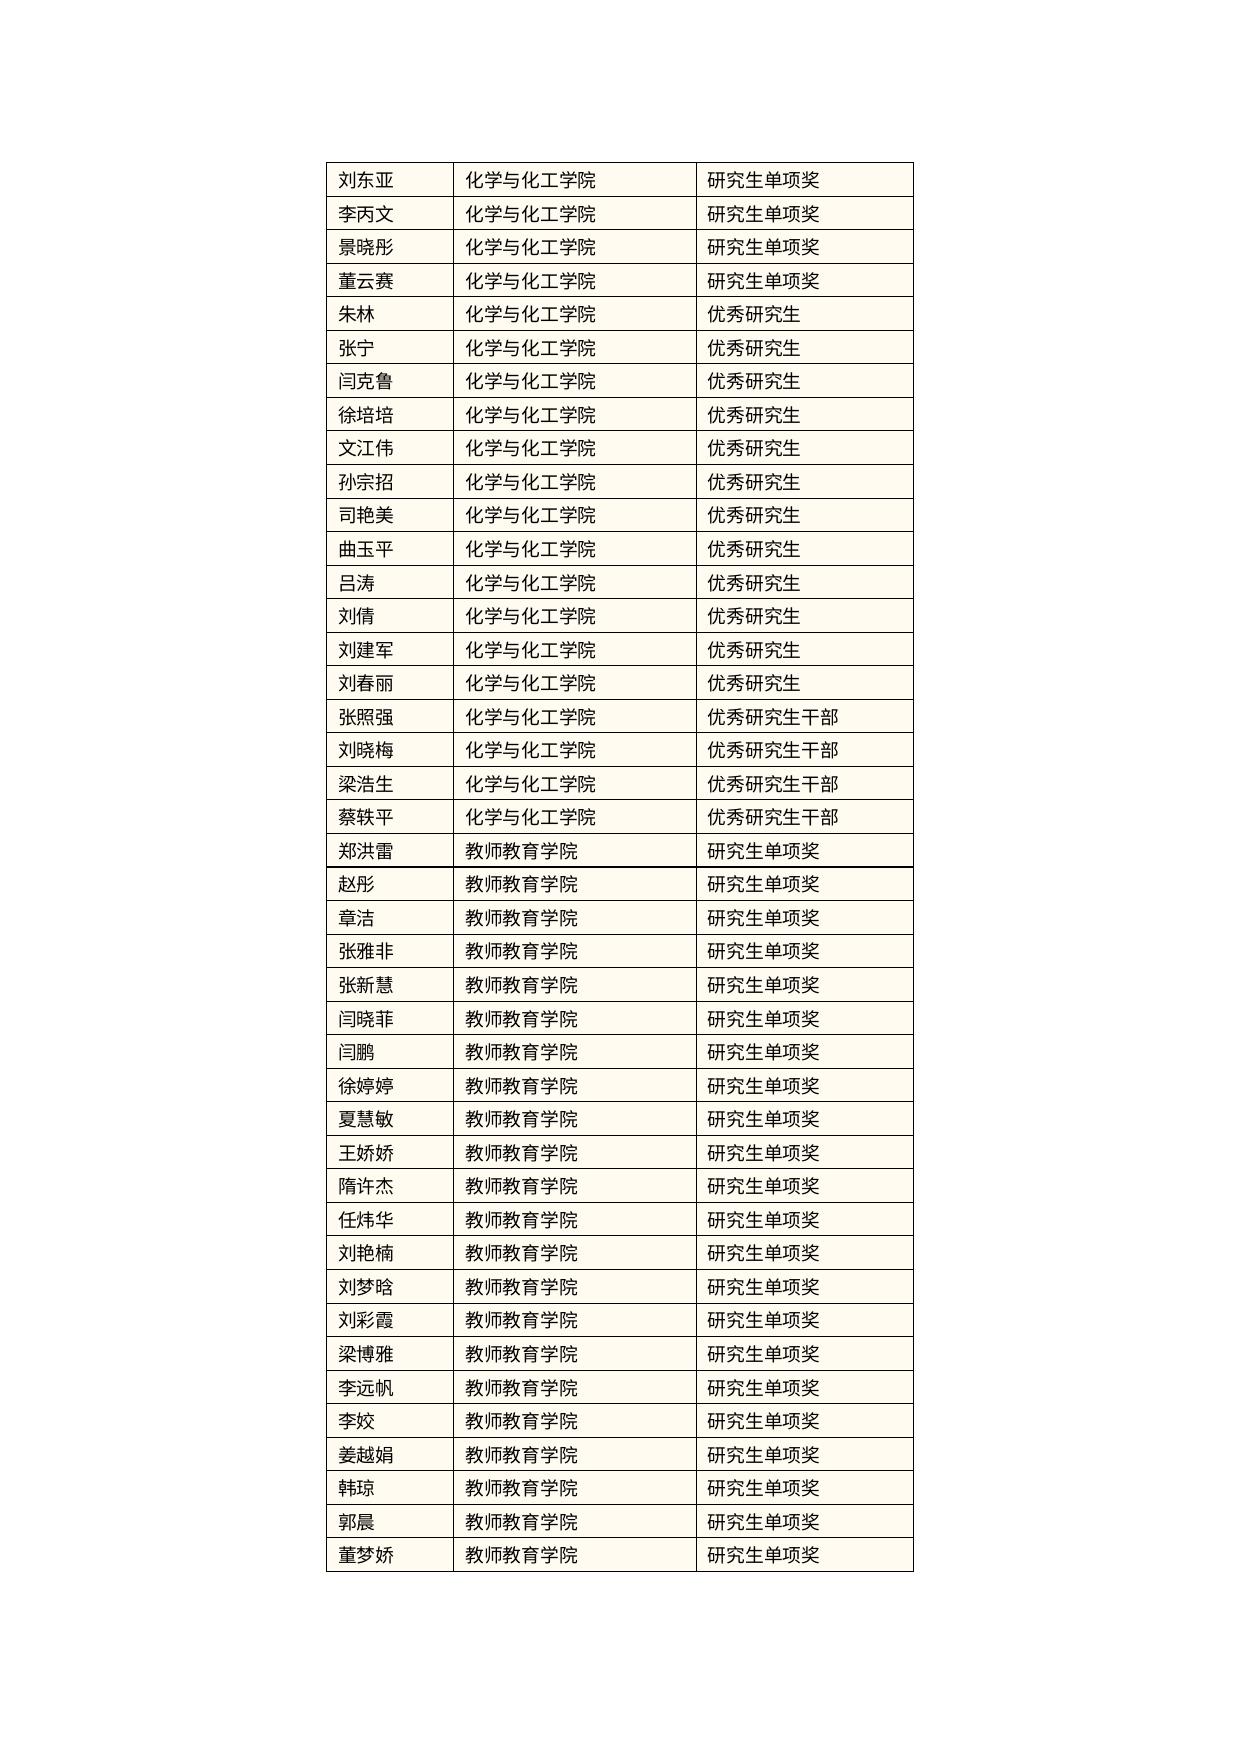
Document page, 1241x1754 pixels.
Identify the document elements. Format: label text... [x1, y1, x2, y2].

table_cell 教师教育学院 [454, 1371, 696, 1403]
table_cell 徐婷婷 [327, 1069, 453, 1101]
table_cell 吕涛 [327, 566, 453, 598]
table_cell 教师教育学院 [454, 1404, 696, 1437]
table_cell 教师教育学院 [454, 1538, 696, 1571]
table_cell 研究生单项奖 [697, 901, 913, 933]
table_cell 曲玉平 [327, 532, 453, 564]
table_cell 孙宗招 [327, 465, 453, 497]
table_cell 王娇娇 [327, 1136, 453, 1168]
table_cell 研究生单项奖 [697, 197, 913, 229]
table_cell 研究生单项奖 [697, 1169, 913, 1202]
table_cell 化学与化工学院 [454, 633, 696, 665]
table_cell 刘晓梅 [327, 733, 453, 766]
table_cell 优秀研究生 [697, 599, 913, 632]
table_cell 研究生单项奖 [697, 968, 913, 1001]
table_cell 郭晨 [327, 1505, 453, 1537]
table_cell 教师教育学院 [454, 1002, 696, 1034]
table_cell 董梦娇 [327, 1538, 453, 1571]
table_cell 研究生单项奖 [697, 1404, 913, 1437]
table_cell 研究生单项奖 [697, 163, 913, 196]
table_cell 化学与化工学院 [454, 398, 696, 430]
table_cell 优秀研究生 [697, 465, 913, 497]
table_cell 教师教育学院 [454, 1069, 696, 1101]
table_cell 教师教育学院 [454, 1169, 696, 1202]
table_cell 夏慧敏 [327, 1102, 453, 1135]
table_cell 教师教育学院 [454, 1035, 696, 1068]
table_cell 教师教育学院 [454, 1471, 696, 1504]
table_cell 赵彤 [327, 868, 453, 900]
table_cell 刘艳楠 [327, 1236, 453, 1269]
table_cell 化学与化工学院 [454, 431, 696, 464]
table_cell 董云赛 [327, 264, 453, 296]
table_cell 李丙文 [327, 197, 453, 229]
table_cell 蔡轶平 [327, 800, 453, 833]
table_cell 优秀研究生干部 [697, 767, 913, 799]
table_cell 研究生单项奖 [697, 1002, 913, 1034]
table_cell 优秀研究生 [697, 532, 913, 564]
table_cell 研究生单项奖 [697, 935, 913, 967]
table_cell 朱林 [327, 297, 453, 330]
table_cell 研究生单项奖 [697, 1270, 913, 1302]
table_cell 教师教育学院 [454, 1203, 696, 1235]
table_cell 优秀研究生 [697, 431, 913, 464]
table_cell 教师教育学院 [454, 901, 696, 933]
table_cell 优秀研究生 [697, 499, 913, 531]
table_cell 优秀研究生 [697, 331, 913, 363]
table_cell 司艳美 [327, 499, 453, 531]
table_cell 化学与化工学院 [454, 566, 696, 598]
table_cell 隋许杰 [327, 1169, 453, 1202]
table_cell 研究生单项奖 [697, 1203, 913, 1235]
table_cell 郑洪雷 [327, 834, 453, 866]
table_cell 化学与化工学院 [454, 599, 696, 632]
table_cell 优秀研究生干部 [697, 700, 913, 732]
table_cell 研究生单项奖 [697, 1069, 913, 1101]
table_cell 优秀研究生 [697, 398, 913, 430]
table_cell 研究生单项奖 [697, 1371, 913, 1403]
table_cell 张雅非 [327, 935, 453, 967]
table_cell 李姣 [327, 1404, 453, 1437]
table_cell 教师教育学院 [454, 1236, 696, 1269]
table_cell 研究生单项奖 [697, 1236, 913, 1269]
table_cell 姜越娟 [327, 1438, 453, 1470]
table_cell 化学与化工学院 [454, 264, 696, 296]
table_cell 闫鹏 [327, 1035, 453, 1068]
table_cell 张宁 [327, 331, 453, 363]
table_cell 韩琼 [327, 1471, 453, 1504]
table_cell 教师教育学院 [454, 1136, 696, 1168]
table_cell 研究生单项奖 [697, 1471, 913, 1504]
table_cell 研究生单项奖 [697, 1538, 913, 1571]
table_cell 化学与化工学院 [454, 499, 696, 531]
table_cell 化学与化工学院 [454, 666, 696, 699]
table_cell 优秀研究生干部 [697, 800, 913, 833]
table_cell 研究生单项奖 [697, 1438, 913, 1470]
table_cell 教师教育学院 [454, 1505, 696, 1537]
table_cell 李远帆 [327, 1371, 453, 1403]
table_cell 化学与化工学院 [454, 364, 696, 397]
table_cell 教师教育学院 [454, 1304, 696, 1336]
table_cell 优秀研究生 [697, 364, 913, 397]
table_cell 优秀研究生 [697, 633, 913, 665]
table_cell 化学与化工学院 [454, 532, 696, 564]
table_cell 化学与化工学院 [454, 230, 696, 263]
table_cell 教师教育学院 [454, 968, 696, 1001]
table_cell 化学与化工学院 [454, 331, 696, 363]
table_cell 研究生单项奖 [697, 264, 913, 296]
table_cell 刘建军 [327, 633, 453, 665]
table_cell 研究生单项奖 [697, 868, 913, 900]
table_cell 优秀研究生 [697, 297, 913, 330]
table_cell 教师教育学院 [454, 834, 696, 866]
table_cell 化学与化工学院 [454, 733, 696, 766]
table_cell 化学与化工学院 [454, 767, 696, 799]
table_cell 教师教育学院 [454, 1102, 696, 1135]
table_cell 教师教育学院 [454, 1337, 696, 1369]
table_cell 研究生单项奖 [697, 1304, 913, 1336]
table_cell 研究生单项奖 [697, 230, 913, 263]
table_cell 景晓彤 [327, 230, 453, 263]
table_cell 刘倩 [327, 599, 453, 632]
table_cell 梁博雅 [327, 1337, 453, 1369]
table_cell 研究生单项奖 [697, 1136, 913, 1168]
table_cell 刘春丽 [327, 666, 453, 699]
table_cell 章洁 [327, 901, 453, 933]
table_cell 张新慧 [327, 968, 453, 1001]
table_cell 优秀研究生干部 [697, 733, 913, 766]
table_cell 教师教育学院 [454, 1270, 696, 1302]
table_cell 化学与化工学院 [454, 465, 696, 497]
table_cell 任炜华 [327, 1203, 453, 1235]
table_cell 化学与化工学院 [454, 800, 696, 833]
table_cell 研究生单项奖 [697, 1102, 913, 1135]
table_cell 化学与化工学院 [454, 197, 696, 229]
table_cell 文江伟 [327, 431, 453, 464]
table_cell 刘彩霞 [327, 1304, 453, 1336]
table_cell 刘梦晗 [327, 1270, 453, 1302]
table_cell 张照强 [327, 700, 453, 732]
table_cell 研究生单项奖 [697, 834, 913, 866]
table_cell 教师教育学院 [454, 868, 696, 900]
table_cell 优秀研究生 [697, 666, 913, 699]
table_cell 徐培培 [327, 398, 453, 430]
table_cell 化学与化工学院 [454, 163, 696, 196]
table_cell 闫晓菲 [327, 1002, 453, 1034]
table_cell 化学与化工学院 [454, 700, 696, 732]
table_cell 闫克鲁 [327, 364, 453, 397]
table_cell 教师教育学院 [454, 935, 696, 967]
table_cell 刘东亚 [327, 163, 453, 196]
table_cell 研究生单项奖 [697, 1035, 913, 1068]
table_cell 研究生单项奖 [697, 1337, 913, 1369]
table_cell 梁浩生 [327, 767, 453, 799]
table_cell 研究生单项奖 [697, 1505, 913, 1537]
table_cell 教师教育学院 [454, 1438, 696, 1470]
table_cell 化学与化工学院 [454, 297, 696, 330]
table_cell 优秀研究生 [697, 566, 913, 598]
